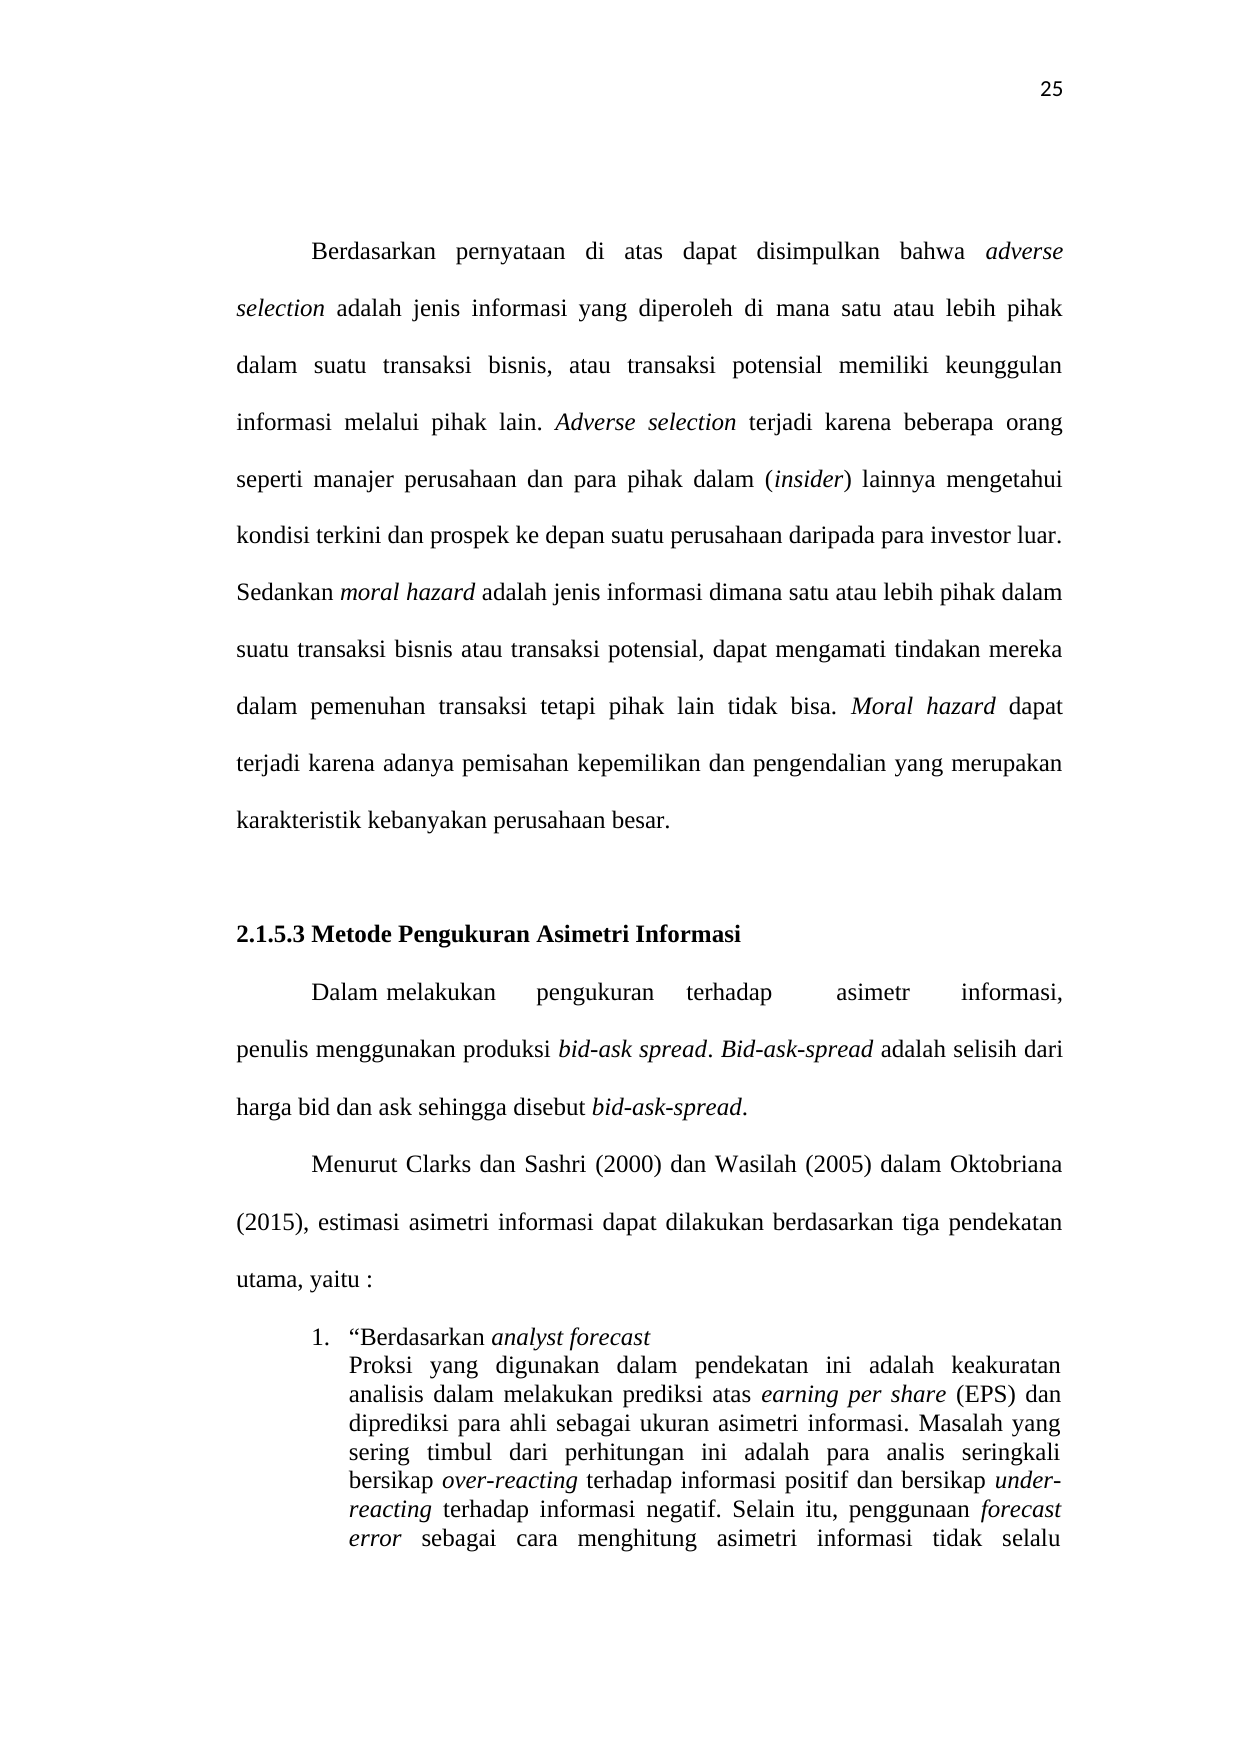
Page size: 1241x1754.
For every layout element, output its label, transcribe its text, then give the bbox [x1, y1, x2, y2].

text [349, 1351, 1061, 1552]
text Menurut Clarks dan Sashri (2000) dan Wasilah (2005) dalam Oktobriana (2015), estimasi asimetri informasi dapat dilakukan berdasarkan tiga pendekatan utama, yaitu : [236, 1149, 1063, 1293]
text Dalam melakukan pengukuran terhadap asimetr informasi, penulis menggunakan produksi bid-ask spread. Bid-ask-spread adalah selisih dari harga bid dan ask sehingga disebut bid-ask-spread. [236, 977, 1063, 1121]
list “Berdasarkan analyst forecast [311, 1322, 1063, 1351]
list Metode Pengukuran Asimetri Informasi [236, 919, 1063, 948]
text Berdasarkan pernyataan di atas dapat disimpulkan bahwa adverse selection adalah jenis informasi yang diperoleh di mana satu atau lebih pihak dalam suatu transaksi bisnis, atau transaksi potensial memiliki keunggulan informasi melalui pihak lain. Adverse selection terjadi karena beberapa orang seperti manajer perusahaan dan para pihak dalam (insider) lainnya mengetahui kondisi terkini dan prospek ke depan suatu perusahaan daripada para investor luar. Sedankan moral hazard adalah jenis informasi dimana satu atau lebih pihak dalam suatu transaksi bisnis atau transaksi potensial, dapat mengamati tindakan mereka dalam pemenuhan transaksi tetapi pihak lain tidak bisa. Moral hazard dapat terjadi karena adanya pemisahan kepemilikan dan pengendalian yang merupakan karakteristik kebanyakan perusahaan besar. [236, 236, 1063, 834]
